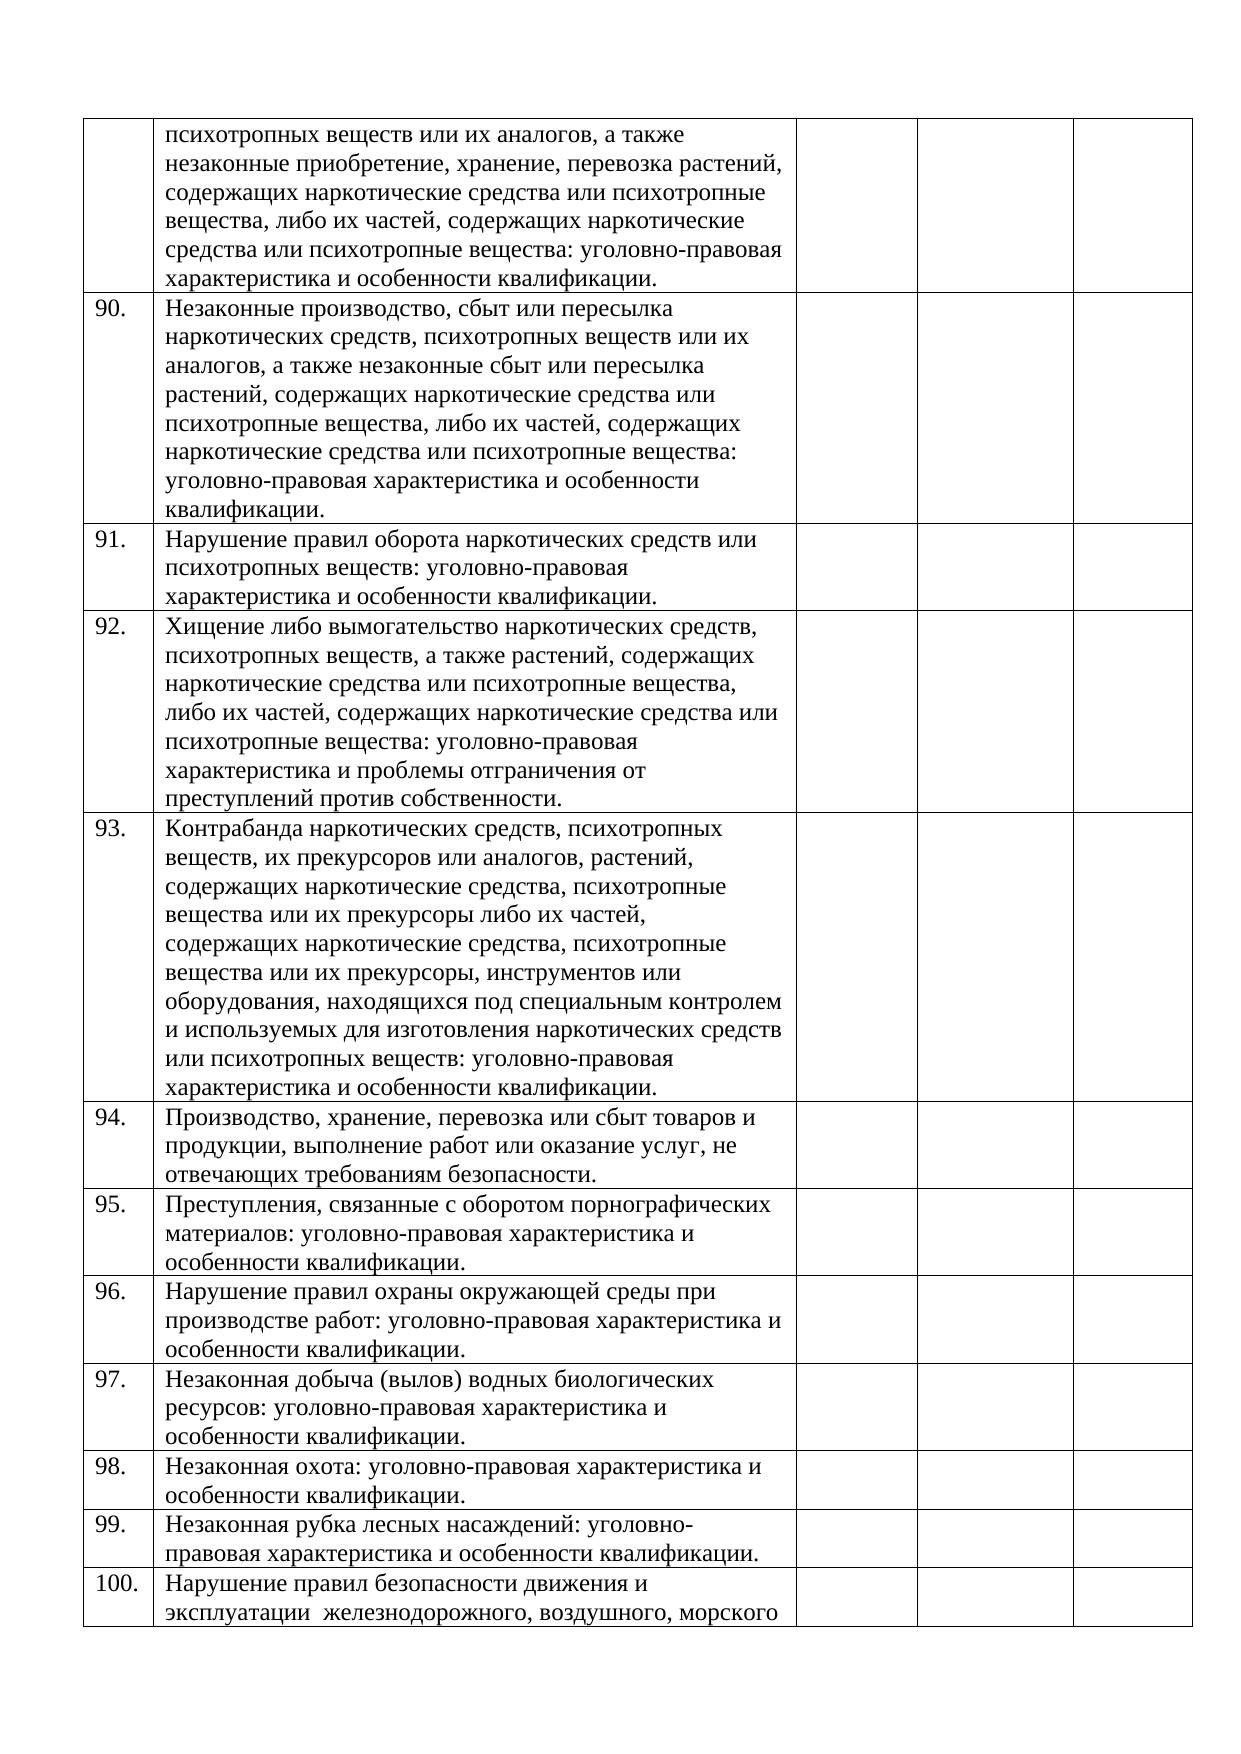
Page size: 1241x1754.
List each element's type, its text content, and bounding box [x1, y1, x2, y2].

table_cell [797, 293, 917, 523]
table_cell Контрабанда наркотических средств, психотропных веществ, их прекурсоров или аналогов, растений, содержащих наркотические средства, психотропные вещества или их прекурсоры либо их частей, содержащих наркотические средства, психотропные вещества или их прекурсоры, инструментов или оборудования, находящихся под специальным контролем и используемых для изготовления наркотических средств или психотропных веществ: уголовно-правовая характеристика и особенности квалификации. [154, 813, 796, 1101]
table_cell [797, 611, 917, 812]
table_cell [918, 1102, 1073, 1188]
table_cell [797, 1102, 917, 1188]
table_cell [1074, 813, 1192, 1101]
table_cell [797, 524, 917, 610]
table_cell [918, 293, 1073, 523]
table_cell Незаконная добыча (вылов) водных биологических ресурсов: уголовно-правовая характеристика и особенности квалификации. [154, 1364, 796, 1450]
table_cell [84, 1510, 153, 1567]
table_cell [84, 813, 153, 1101]
table_cell [918, 119, 1073, 292]
table_cell [1074, 1451, 1192, 1508]
table_cell [84, 119, 153, 292]
table_cell [797, 119, 917, 292]
table_cell [84, 611, 153, 812]
table_cell [1074, 1102, 1192, 1188]
table_cell [797, 813, 917, 1101]
table_cell [918, 1568, 1073, 1626]
table_cell [918, 1364, 1073, 1450]
table_cell [797, 1510, 917, 1567]
table_cell [84, 524, 153, 610]
table_cell Преступления, связанные с оборотом порнографических материалов: уголовно-правовая характеристика и особенности квалификации. [154, 1189, 796, 1275]
table_cell [1074, 611, 1192, 812]
table_cell Нарушение правил оборота наркотических средств или психотропных веществ: уголовно-правовая характеристика и особенности квалификации. [154, 524, 796, 610]
table_cell [1074, 524, 1192, 610]
table_cell [1074, 1276, 1192, 1363]
table_cell Хищение либо вымогательство наркотических средств, психотропных веществ, а также растений, содержащих наркотические средства или психотропные вещества, либо их частей, содержащих наркотические средства или психотропные вещества: уголовно-правовая характеристика и проблемы отграничения от преступлений против собственности. [154, 611, 796, 812]
table_cell [84, 1568, 153, 1626]
table_cell [84, 1189, 153, 1275]
table_cell [84, 293, 153, 523]
table_cell [1074, 1364, 1192, 1450]
table_cell [797, 1451, 917, 1508]
table_cell [84, 1364, 153, 1450]
table_cell [797, 1568, 917, 1626]
table_cell Нарушение правил охраны окружающей среды при производстве работ: уголовно-правовая характеристика и особенности квалификации. [154, 1276, 796, 1363]
table_cell Незаконная рубка лесных насаждений: уголовно-правовая характеристика и особенности квалификации. [154, 1510, 796, 1567]
table_cell [918, 1451, 1073, 1508]
table_cell [797, 1189, 917, 1275]
table_cell [1074, 1568, 1192, 1626]
table_cell [1074, 1189, 1192, 1275]
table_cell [154, 1568, 796, 1626]
table_cell [918, 1276, 1073, 1363]
table_cell [918, 1510, 1073, 1567]
table_cell [84, 1102, 153, 1188]
table_cell [1074, 119, 1192, 292]
table_cell [1074, 1510, 1192, 1567]
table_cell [154, 119, 796, 292]
table_cell [797, 1276, 917, 1363]
table_cell [1074, 293, 1192, 523]
table_cell Незаконная охота: уголовно-правовая характеристика и особенности квалификации. [154, 1451, 796, 1508]
table_cell [918, 1189, 1073, 1275]
table_cell [918, 524, 1073, 610]
table_cell [918, 813, 1073, 1101]
table_cell [797, 1364, 917, 1450]
table_cell [84, 1276, 153, 1363]
table_cell [918, 611, 1073, 812]
table_cell Производство, хранение, перевозка или сбыт товаров и продукции, выполнение работ или оказание услуг, не отвечающих требованиям безопасности. [154, 1102, 796, 1188]
table_cell [84, 1451, 153, 1508]
table_cell Незаконные производство, сбыт или пересылка наркотических средств, психотропных веществ или их аналогов, а также незаконные сбыт или пересылка растений, содержащих наркотические средства или психотропные вещества, либо их частей, содержащих наркотические средства или психотропные вещества: уголовно-правовая характеристика и особенности квалификации. [154, 293, 796, 523]
